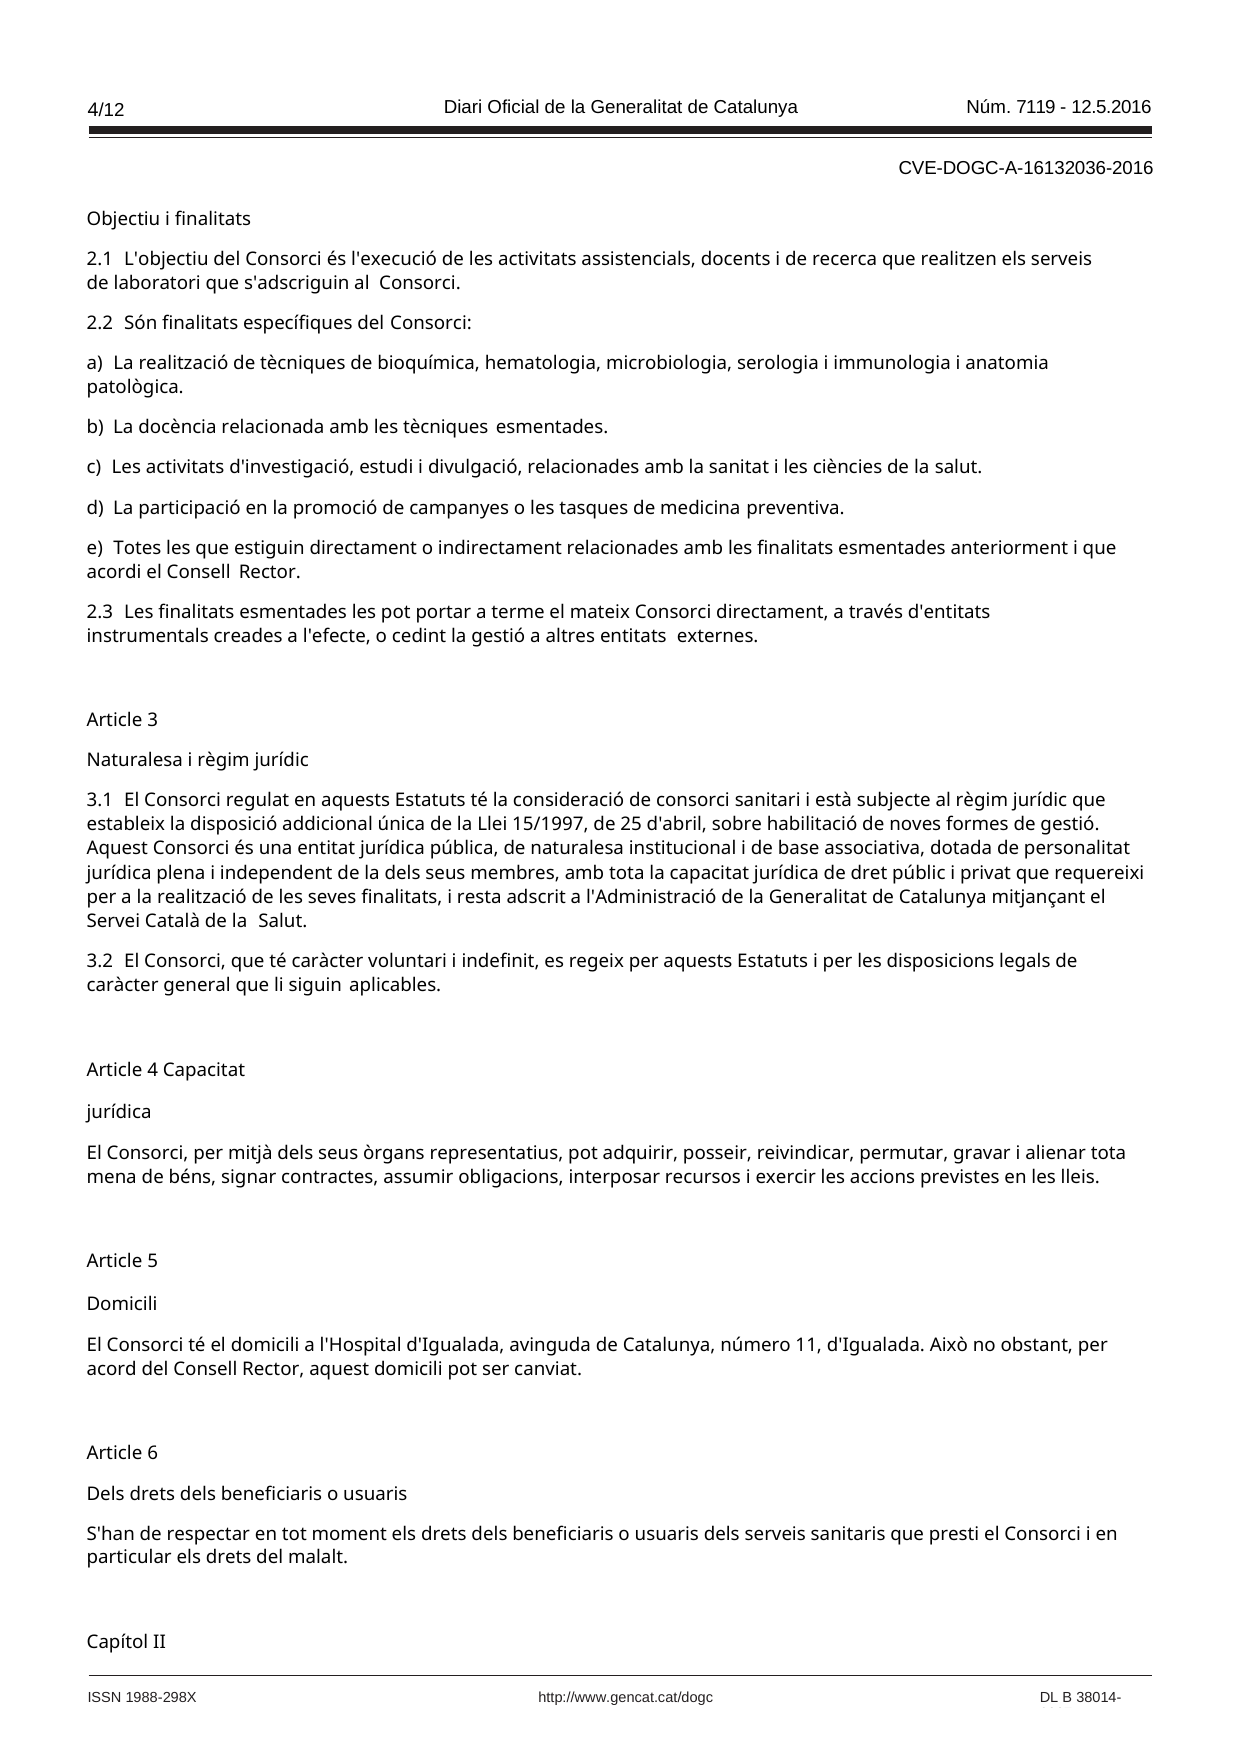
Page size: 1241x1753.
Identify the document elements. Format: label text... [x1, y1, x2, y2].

list El Consorci, que té caràcter voluntari i indefinit, es regeix per aquests Estatuts i per les disposicions legals de caràcter general que li siguin aplicables. [86, 949, 1138, 997]
text Article 6 [86, 1439, 1165, 1465]
text Article 5 Domicili [86, 1248, 167, 1315]
list La participació en la promoció de campanyes o les tasques de medicina preventiva. [86, 494, 1165, 519]
text S'han de respectar en tot moment els drets dels beneficiaris o usuaris dels serveis sanitaris que presti el Consorci i en particular els drets del malalt. [86, 1521, 1144, 1569]
list La docència relacionada amb les tècniques esmentades. [86, 414, 1165, 439]
list L'objectiu del Consorci és l'execució de les activitats assistencials, docents i de recerca que realitzen els serveis de laboratori que s'adscriguin al Consorci. [86, 246, 1110, 294]
text Naturalesa i règim jurídic [86, 747, 1165, 772]
text Capítol II [86, 1628, 1165, 1653]
list La realització de tècniques de bioquímica, hematologia, microbiologia, serologia i immunologia i anatomia patològica. [86, 350, 1119, 399]
text Objectiu i finalitats [86, 205, 1165, 231]
text Dels drets dels beneficiaris o usuaris [86, 1480, 1165, 1505]
text Article 3 [86, 706, 1165, 732]
text Article 4 Capacitat jurídica [86, 1056, 253, 1123]
text El Consorci, per mitjà dels seus òrgans representatius, pot adquirir, posseir, reivindicar, permutar, gravar i alienar tota mena de béns, signar contractes, assumir obligacions, interposar recursos i exercir les accions previstes en les lleis. [86, 1141, 1144, 1189]
list Són finalitats específiques del Consorci: [86, 309, 1165, 335]
list El Consorci regulat en aquests Estatuts té la consideració de consorci sanitari i està subjecte al règim jurídic que estableix la disposició addicional única de la Llei 15/1997, de 25 d'abril, sobre habilitació de noves formes de gestió. Aquest Consorci és una entitat jurídica pública, de naturalesa institucional i de base associativa, dotada de personalitat jurídica plena i independent de la dels seus membres, amb tota la capacitat jurídica de dret públic i privat que requereixi per a la realització de les seves finalitats, i resta adscrit a l'Administració de la Generalitat de Catalunya mitjançant el Servei Català de la Salut. [86, 787, 1145, 933]
list Les finalitats esmentades les pot portar a terme el mateix Consorci directament, a través d'entitats instrumentals creades a l'efecte, o cedint la gestió a altres entitats externes. [86, 599, 1069, 648]
list Totes les que estiguin directament o indirectament relacionades amb les finalitats esmentades anteriorment i que acordi el Consell Rector. [86, 535, 1141, 583]
list Les activitats d'investigació, estudi i divulgació, relacionades amb la sanitat i les ciències de la salut. [86, 454, 1165, 479]
text El Consorci té el domicili a l'Hospital d'Igualada, avinguda de Catalunya, número 11, d'Igualada. Això no obstant, per acord del Consell Rector, aquest domicili pot ser canviat. [86, 1332, 1144, 1381]
